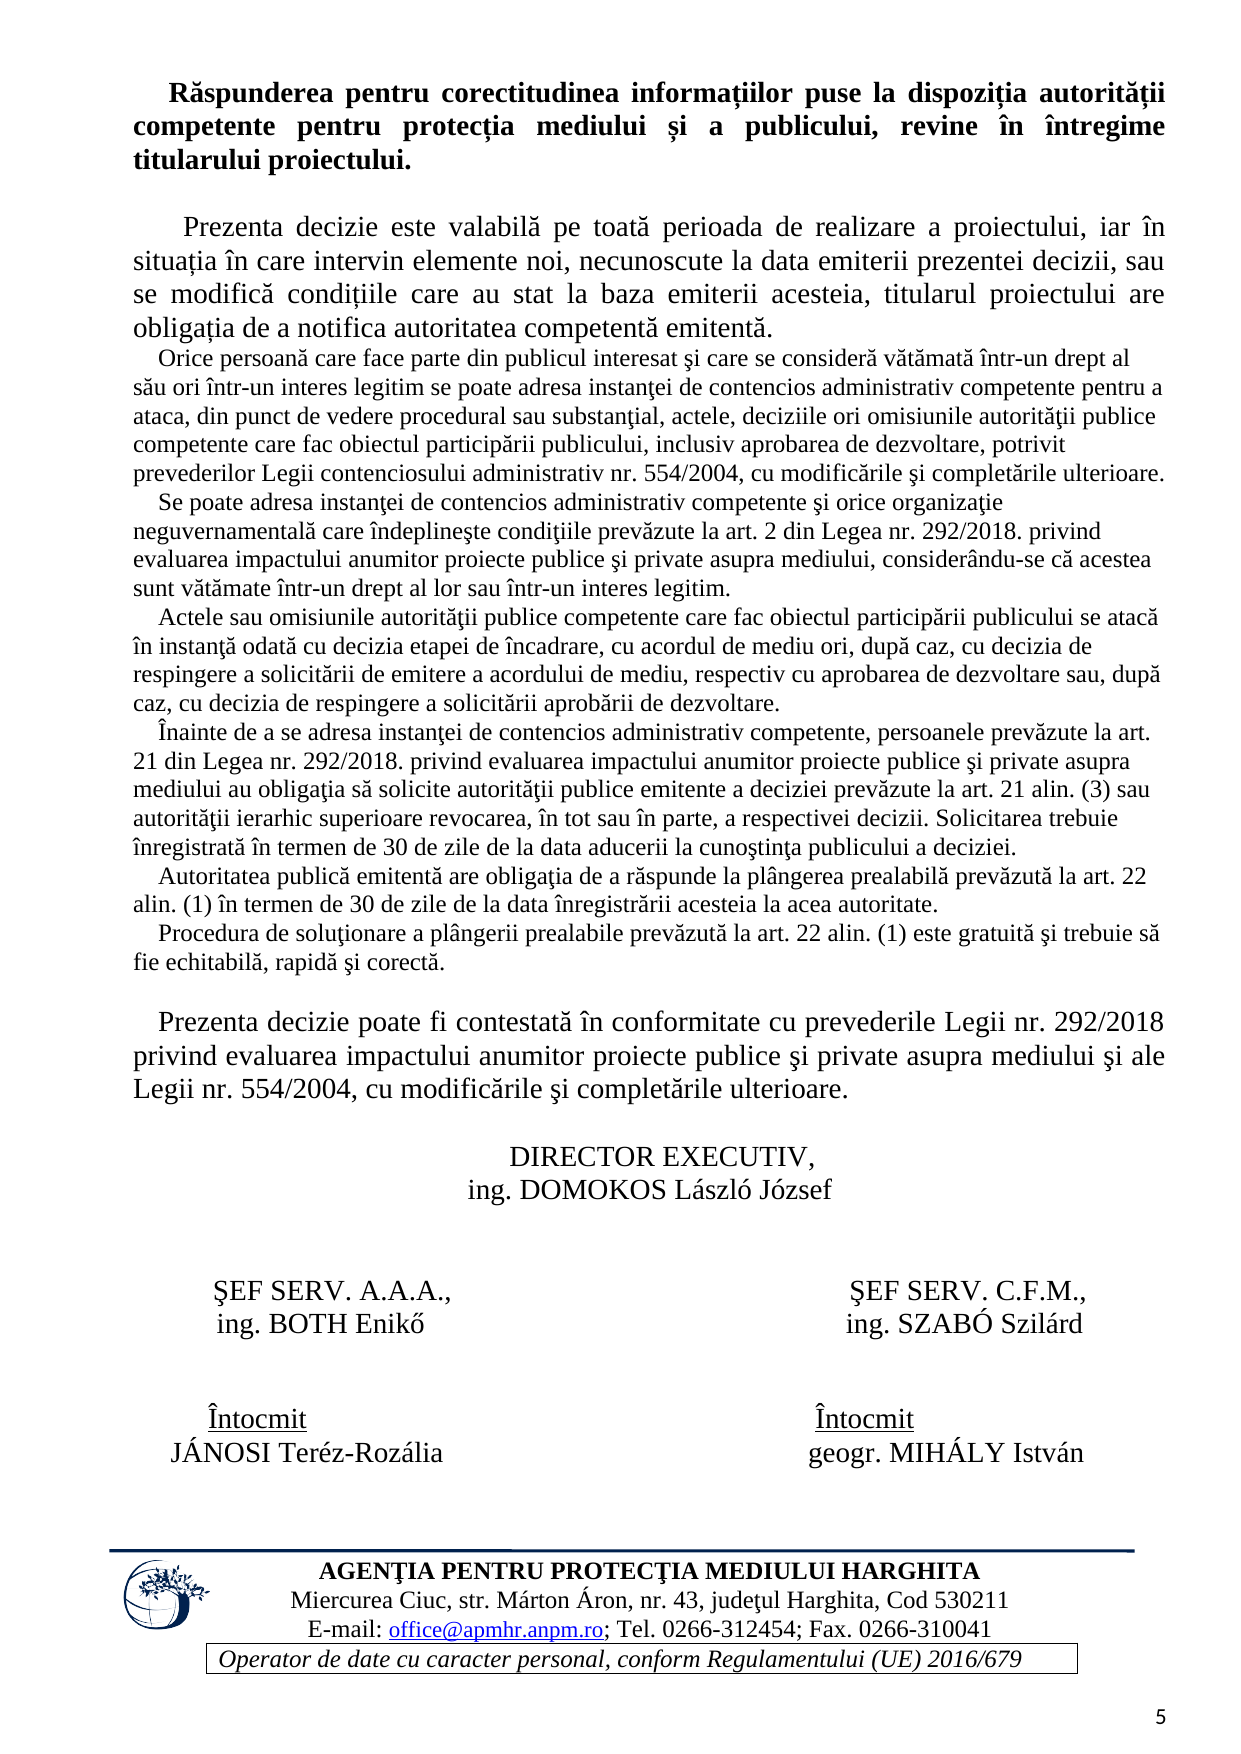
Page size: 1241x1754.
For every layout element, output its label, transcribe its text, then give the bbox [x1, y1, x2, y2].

text Înainte de a se adresa instanţei de contencios administrativ competente, persoanele prevăzute la art. 21 din Legea nr. 292/2018. privind evaluarea impactului anumitor proiecte publice şi private asupra mediului au obligaţia să solicite autorităţii publice emitente a deciziei prevăzute la art. 21 alin. (3) sau autorităţii ierarhic superioare revocarea, în tot sau în parte, a respectivei decizii. Solicitarea trebuie înregistrată în termen de 30 de zile de la data aducerii la cunoştinţa publicului a deciziei. [133, 717, 1166, 861]
text Procedura de soluţionare a plângerii prealabile prevăzută la art. 22 alin. (1) este gratuită şi trebuie să fie echitabilă, rapidă şi corectă. [133, 918, 1166, 976]
text Se poate adresa instanţei de contencios administrativ competente şi orice organizaţie neguvernamentală care îndeplineşte condiţiile prevăzute la art. 2 din Legea nr. 292/2018. privind evaluarea impactului anumitor proiecte publice şi private asupra mediului, considerându-se că acestea sunt vătămate într-un drept al lor sau într-un interes legitim. [133, 487, 1166, 602]
text ing. Both Enikő ing. Szabó Szilárd [133, 1306, 1166, 1340]
text ing. Domokos László József [133, 1172, 1166, 1206]
text ŞEF SERV. A.A.A., ŞEF SERV. C.F.M., [133, 1273, 1166, 1306]
text Întocmit Întocmit [133, 1402, 1166, 1435]
text Prezenta decizie poate fi contestată în conformitate cu prevederile Legii nr. 292/2018 privind evaluarea impactului anumitor proiecte publice şi private asupra mediului şi ale Legii nr. 554/2004, cu modificările şi completările ulterioare. [133, 1004, 1166, 1105]
text Actele sau omisiunile autorităţii publice competente care fac obiectul participării publicului se atacă în instanţă odată cu decizia etapei de încadrare, cu acordul de mediu ori, după caz, cu decizia de respingere a solicitării de emitere a acordului de mediu, respectiv cu aprobarea de dezvoltare sau, după caz, cu decizia de respingere a solicitării aprobării de dezvoltare. [133, 602, 1166, 717]
text Prezenta decizie este valabilă pe toată perioada de realizare a proiectului, iar în situația în care intervin elemente noi, necunoscute la data emiterii prezentei decizii, sau se modifică condițiile care au stat la baza emiterii acesteia, titularul proiectului are obligația de a notifica autoritatea competentă emitentă. [133, 209, 1166, 343]
text Răspunderea pentru corectitudinea informațiilor puse la dispoziția autorității competente pentru protecția mediului și a publicului, revine în întregime titularului proiectului. [133, 75, 1166, 176]
text Orice persoană care face parte din publicul interesat şi care se consideră vătămată într-un drept al său ori într-un interes legitim se poate adresa instanţei de contencios administrativ competente pentru a ataca, din punct de vedere procedural sau substanţial, actele, deciziile ori omisiunile autorităţii publice competente care fac obiectul participării publicului, inclusiv aprobarea de dezvoltare, potrivit prevederilor Legii contenciosului administrativ nr. 554/2004, cu modificările şi completările ulterioare. [133, 343, 1166, 487]
text Autoritatea publică emitentă are obligaţia de a răspunde la plângerea prealabilă prevăzută la art. 22 alin. (1) în termen de 30 de zile de la data înregistrării acesteia la acea autoritate. [133, 861, 1166, 918]
text DIRECTOR EXECUTIV, [133, 1139, 1166, 1172]
list JÁNOSI Teréz-Rozália geogr. MIHÁLY István [170, 1435, 1166, 1469]
